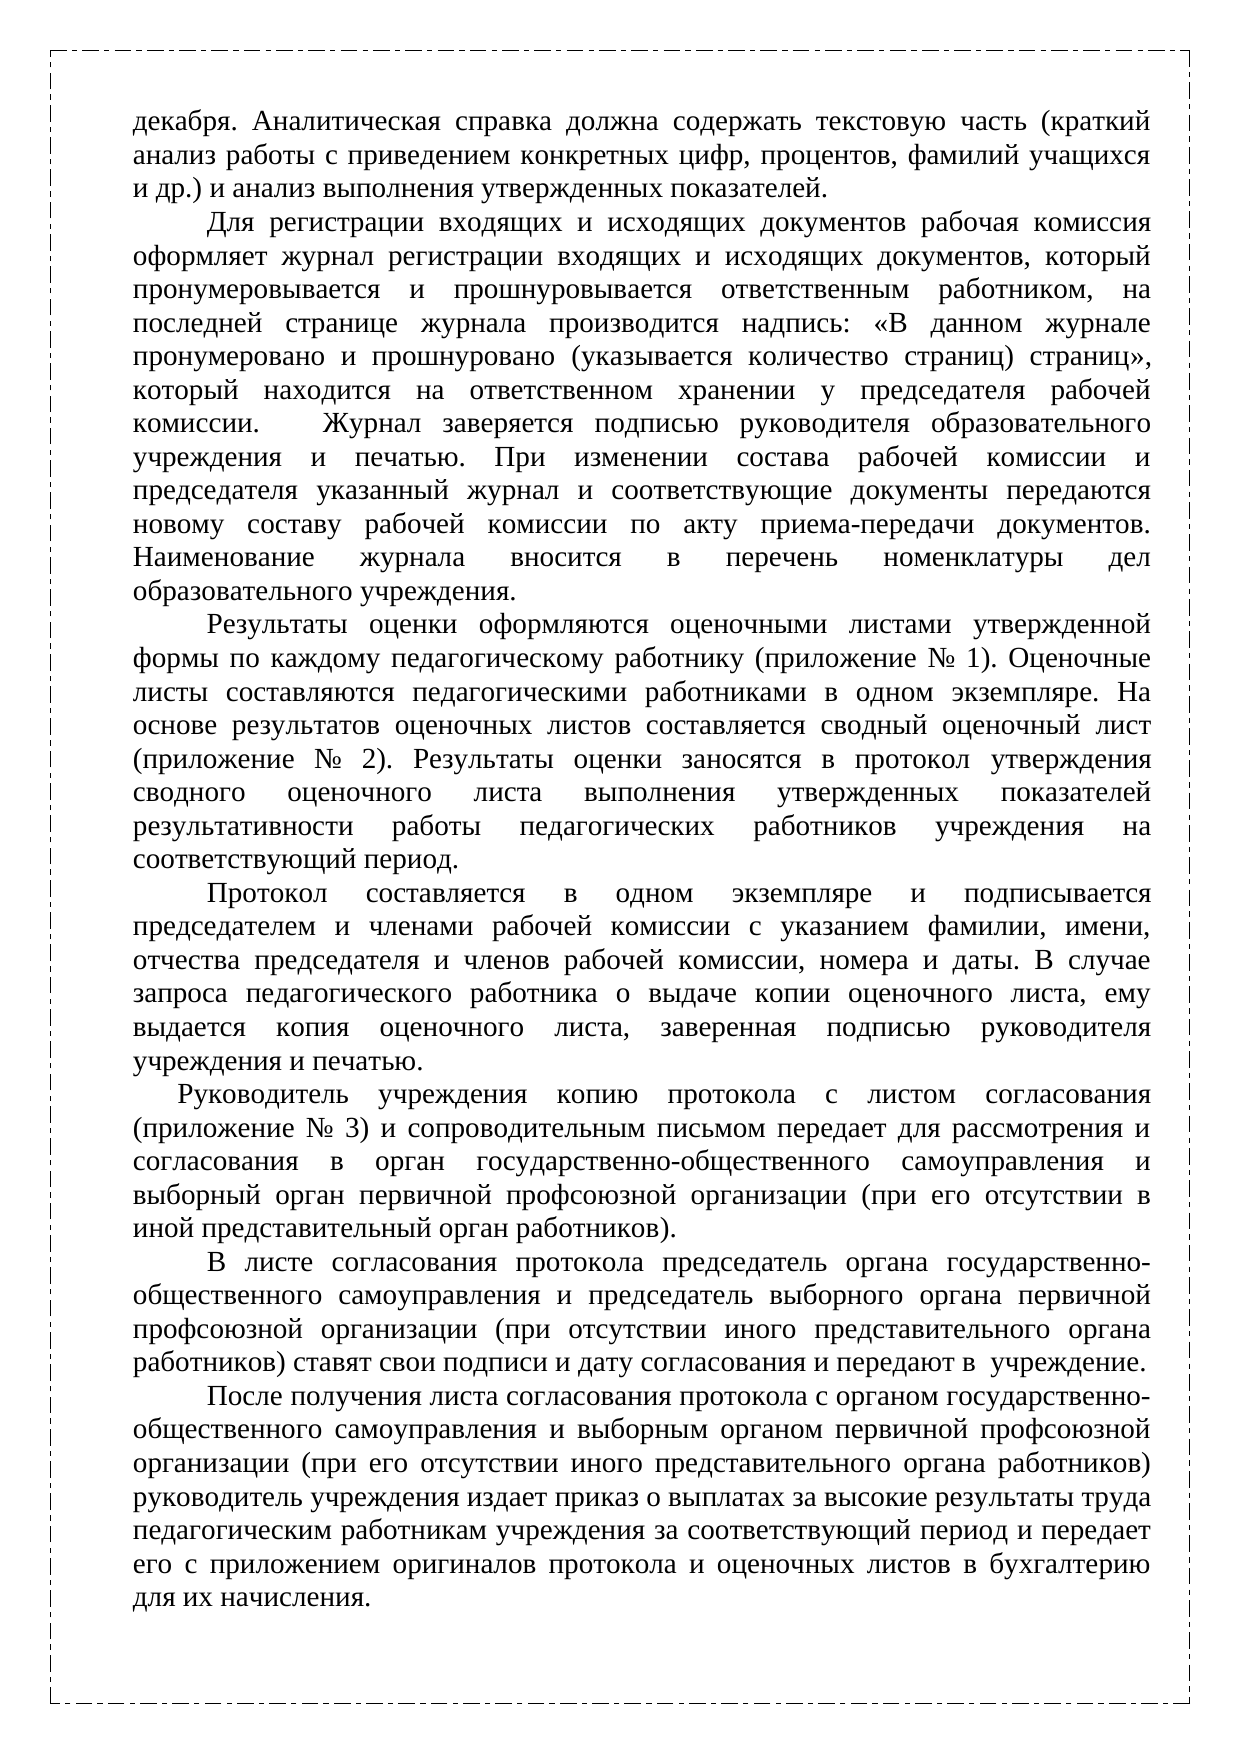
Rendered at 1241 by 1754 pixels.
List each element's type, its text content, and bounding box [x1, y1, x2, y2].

text В листе согласования протокола председатель органа государственно-общественного самоуправления и председатель выборного органа первичной профсоюзной организации (при отсутствии иного представительного органа работников) ставят свои подписи и дату согласования и передают в учреждение. [133, 1244, 1152, 1378]
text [133, 103, 1152, 204]
text После получения листа согласования протокола с органом государственно-общественного самоуправления и выборным органом первичной профсоюзной организации (при его отсутствии иного представительного органа работников) руководитель учреждения издает приказ о выплатах за высокие результаты труда педагогическим работникам учреждения за соответствующий период и передает его с приложением оригиналов протокола и оценочных листов в бухгалтерию для их начисления. [133, 1378, 1152, 1613]
text Результаты оценки оформляются оценочными листами утвержденной формы по каждому педагогическому работнику (приложение № 1). Оценочные листы составляются педагогическими работниками в одном экземпляре. На основе результатов оценочных листов составляется сводный оценочный лист (приложение № 2). Результаты оценки заносятся в протокол утверждения сводного оценочного листа выполнения утвержденных показателей результативности работы педагогических работников учреждения на соответствующий период. [133, 607, 1152, 875]
text Руководитель учреждения копию протокола с листом согласования (приложение № 3) и сопроводительным письмом передает для рассмотрения и согласования в орган государственно-общественного самоуправления и выборный орган первичной профсоюзной организации (при его отсутствии в иной представительный орган работников). [133, 1076, 1152, 1244]
text Для регистрации входящих и исходящих документов рабочая комиссия оформляет журнал регистрации входящих и исходящих документов, который пронумеровывается и прошнуровывается ответственным работником, на последней странице журнала производится надпись: «В данном журнале пронумеровано и прошнуровано (указывается количество страниц) страниц», который находится на ответственном хранении у председателя рабочей комиссии. Журнал заверяется подписью руководителя образовательного учреждения и печатью. При изменении состава рабочей комиссии и председателя указанный журнал и соответствующие документы передаются новому составу рабочей комиссии по акту приема-передачи документов. Наименование журнала вносится в перечень номенклатуры дел образовательного учреждения. [133, 204, 1152, 607]
text Протокол составляется в одном экземпляре и подписывается председателем и членами рабочей комиссии с указанием фамилии, имени, отчества председателя и членов рабочей комиссии, номера и даты. В случае запроса педагогического работника о выдаче копии оценочного листа, ему выдается копия оценочного листа, заверенная подписью руководителя учреждения и печатью. [133, 875, 1152, 1076]
